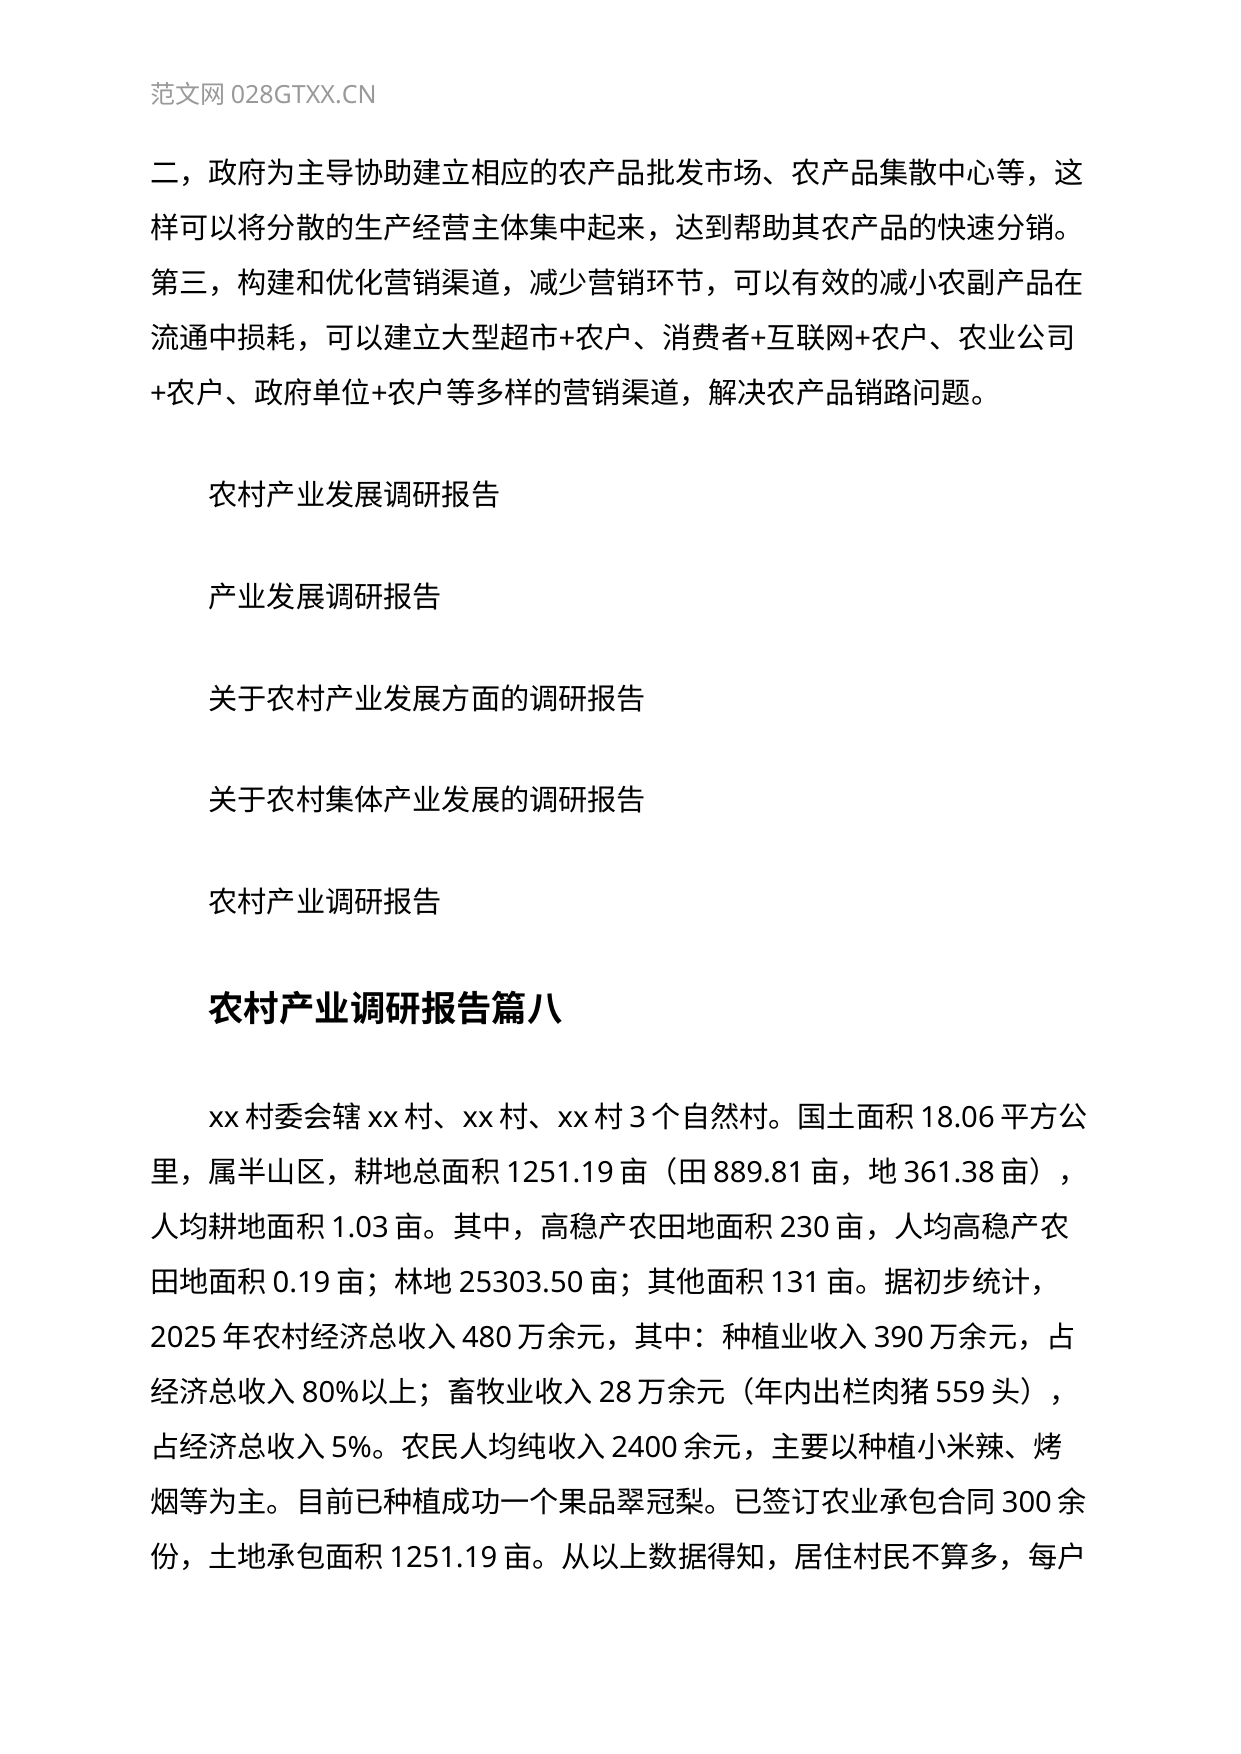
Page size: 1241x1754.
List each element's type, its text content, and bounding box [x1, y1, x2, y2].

text 农村产业发展调研报告 [150, 472, 1090, 514]
text 关于农村集体产业发展的调研报告 [150, 777, 1090, 819]
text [150, 150, 1090, 412]
text 农村产业调研报告 [150, 879, 1090, 921]
text 农村产业调研报告篇八 [150, 981, 1090, 1032]
text 产业发展调研报告 [150, 573, 1090, 616]
text 关于农村产业发展方面的调研报告 [150, 675, 1090, 717]
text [150, 1094, 1090, 1576]
